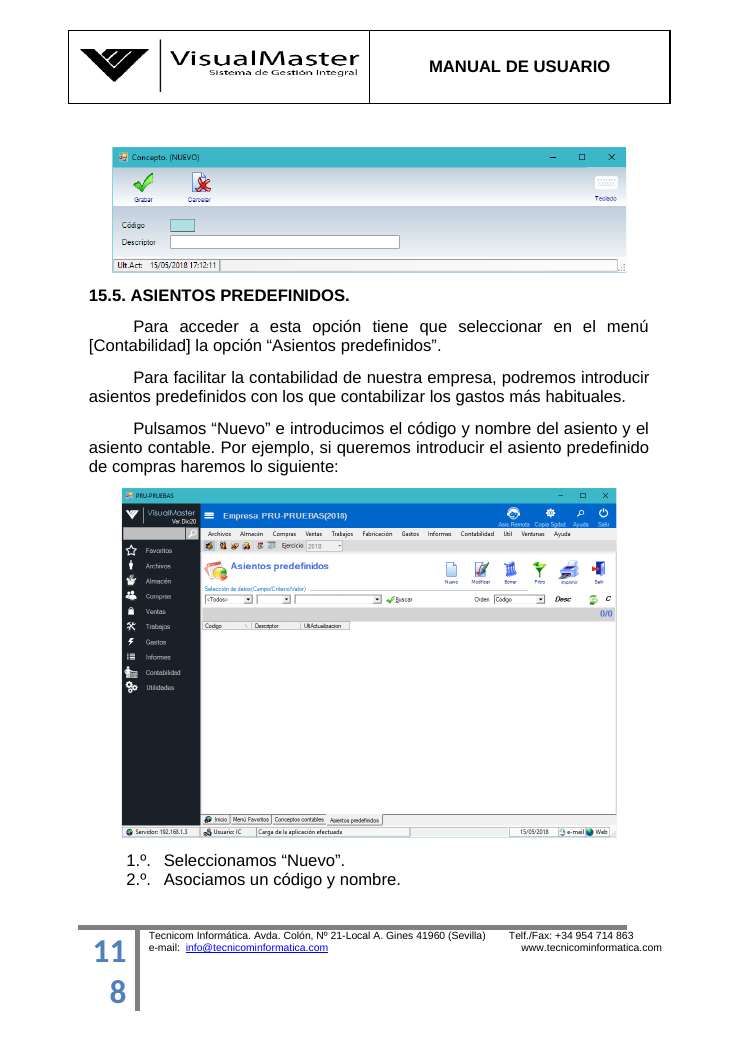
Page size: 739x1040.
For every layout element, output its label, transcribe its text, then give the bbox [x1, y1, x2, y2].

picture [121, 488, 617, 838]
picture [73, 35, 366, 98]
text Pulsamos “Nuevo” e introducimos el código y nombre del asiento y el asiento contable. Por ejemplo, si queremos introducir el asiento predefinido de compras haremos lo siguiente: [89, 419, 649, 476]
text Para acceder a esta opción tiene que seleccionar en el menú [Contabilidad] la opción “Asientos predefinidos”. [89, 317, 649, 355]
picture [112, 147, 627, 273]
text Para facilitar la contabilidad de nuestra empresa, podremos introducir asientos predefinidos con los que contabilizar los gastos más habituales. [89, 368, 649, 406]
list Asociamos un código y nombre. [126, 869, 649, 889]
subtitle 15.5. ASIENTOS PREDEFINIDOS. [89, 285, 649, 304]
list Seleccionamos “Nuevo”. [126, 850, 649, 869]
